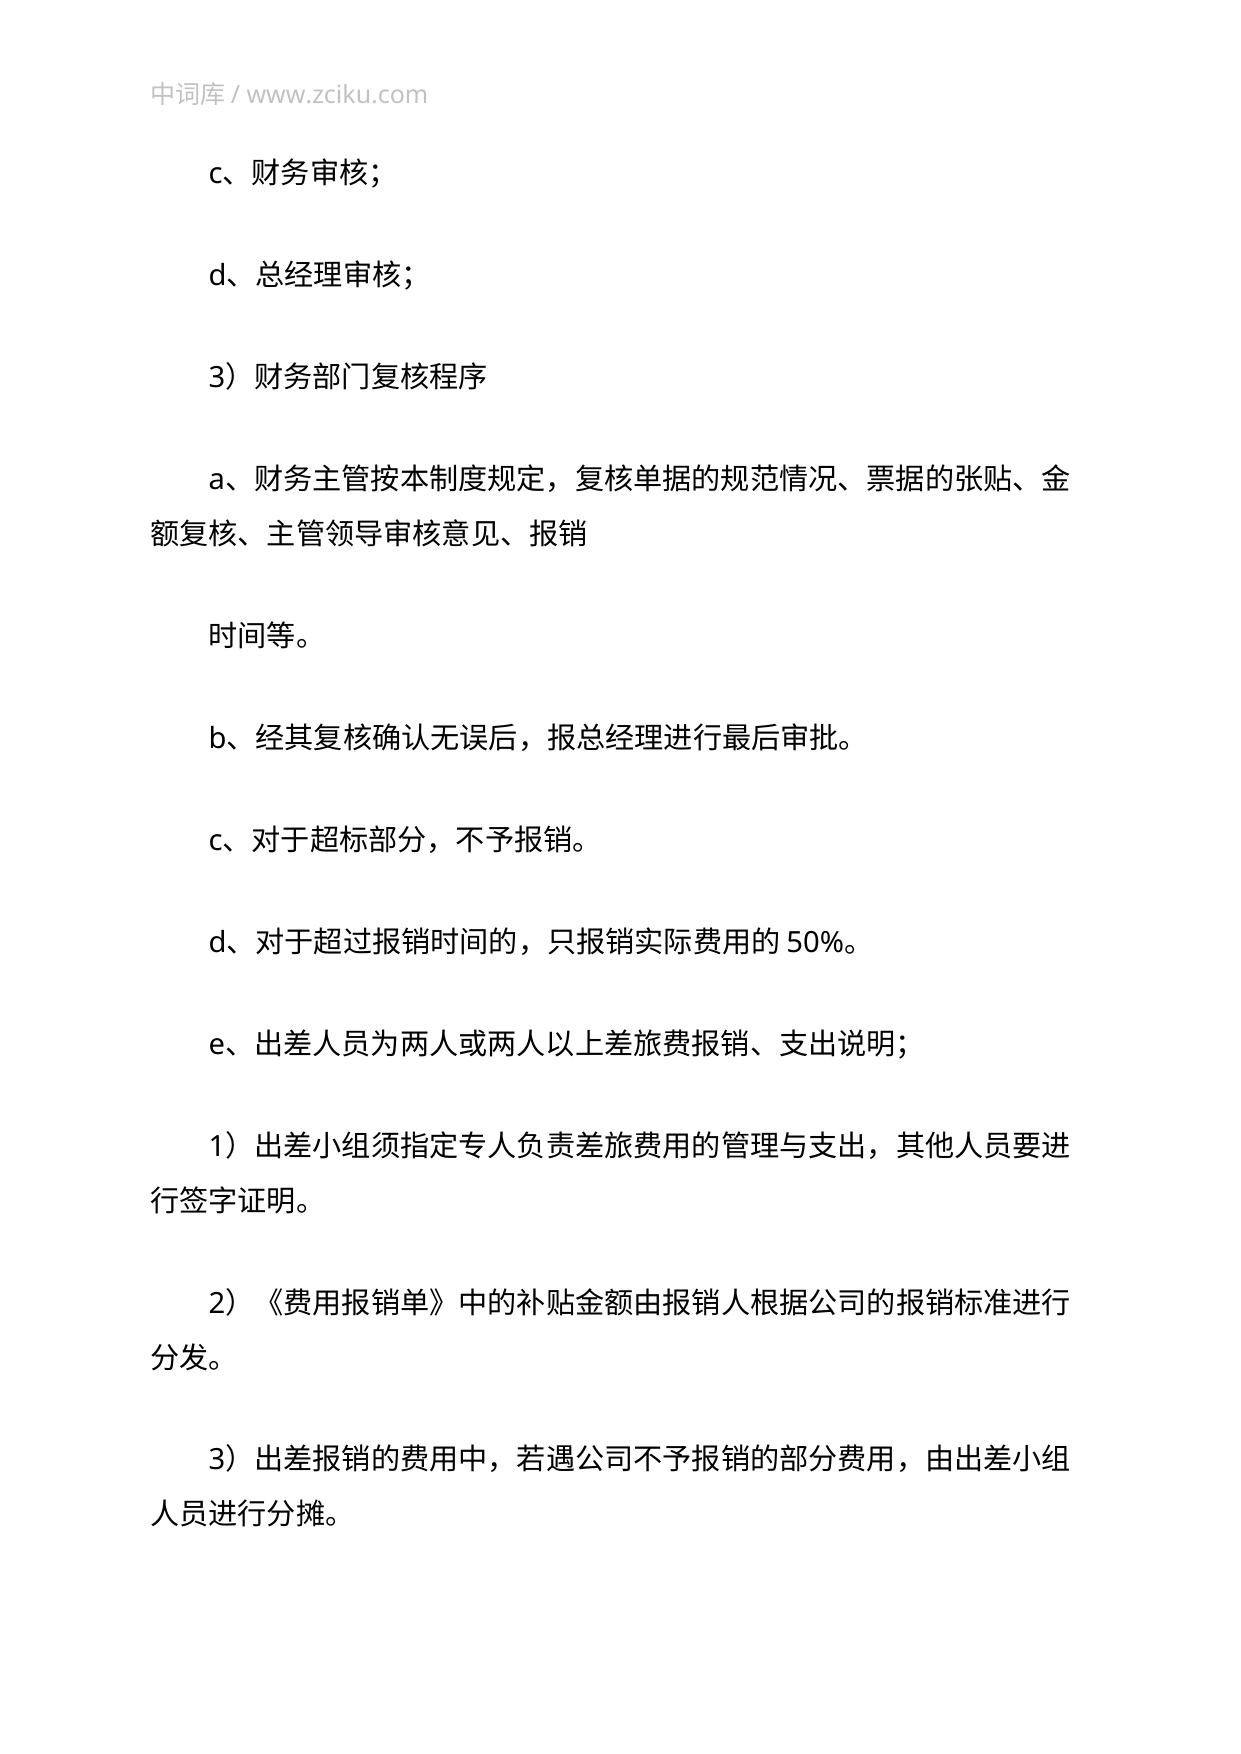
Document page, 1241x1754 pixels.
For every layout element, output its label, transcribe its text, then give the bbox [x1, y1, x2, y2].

text a、财务主管按本制度规定，复核单据的规范情况、票据的张贴、金额复核、主管领导审核意见、报销 [150, 456, 1090, 553]
text e、出差人员为两人或两人以上差旅费报销、支出说明； [150, 1020, 1090, 1063]
text d、总经理审核； [150, 252, 1090, 294]
text c、财务审核； [150, 150, 1090, 192]
text d、对于超过报销时间的，只报销实际费用的50%。 [150, 918, 1090, 961]
text 2）《费用报销单》中的补贴金额由报销人根据公司的报销标准进行分发。 [150, 1279, 1090, 1376]
text b、经其复核确认无误后，报总经理进行最后审批。 [150, 714, 1090, 757]
text 时间等。 [150, 613, 1090, 655]
text 1）出差小组须指定专人负责差旅费用的管理与支出，其他人员要进行签字证明。 [150, 1122, 1090, 1220]
text c、对于超标部分，不予报销。 [150, 816, 1090, 859]
text 3）财务部门复核程序 [150, 354, 1090, 396]
text 3）出差报销的费用中，若遇公司不予报销的部分费用，由出差小组人员进行分摊。 [150, 1436, 1090, 1533]
